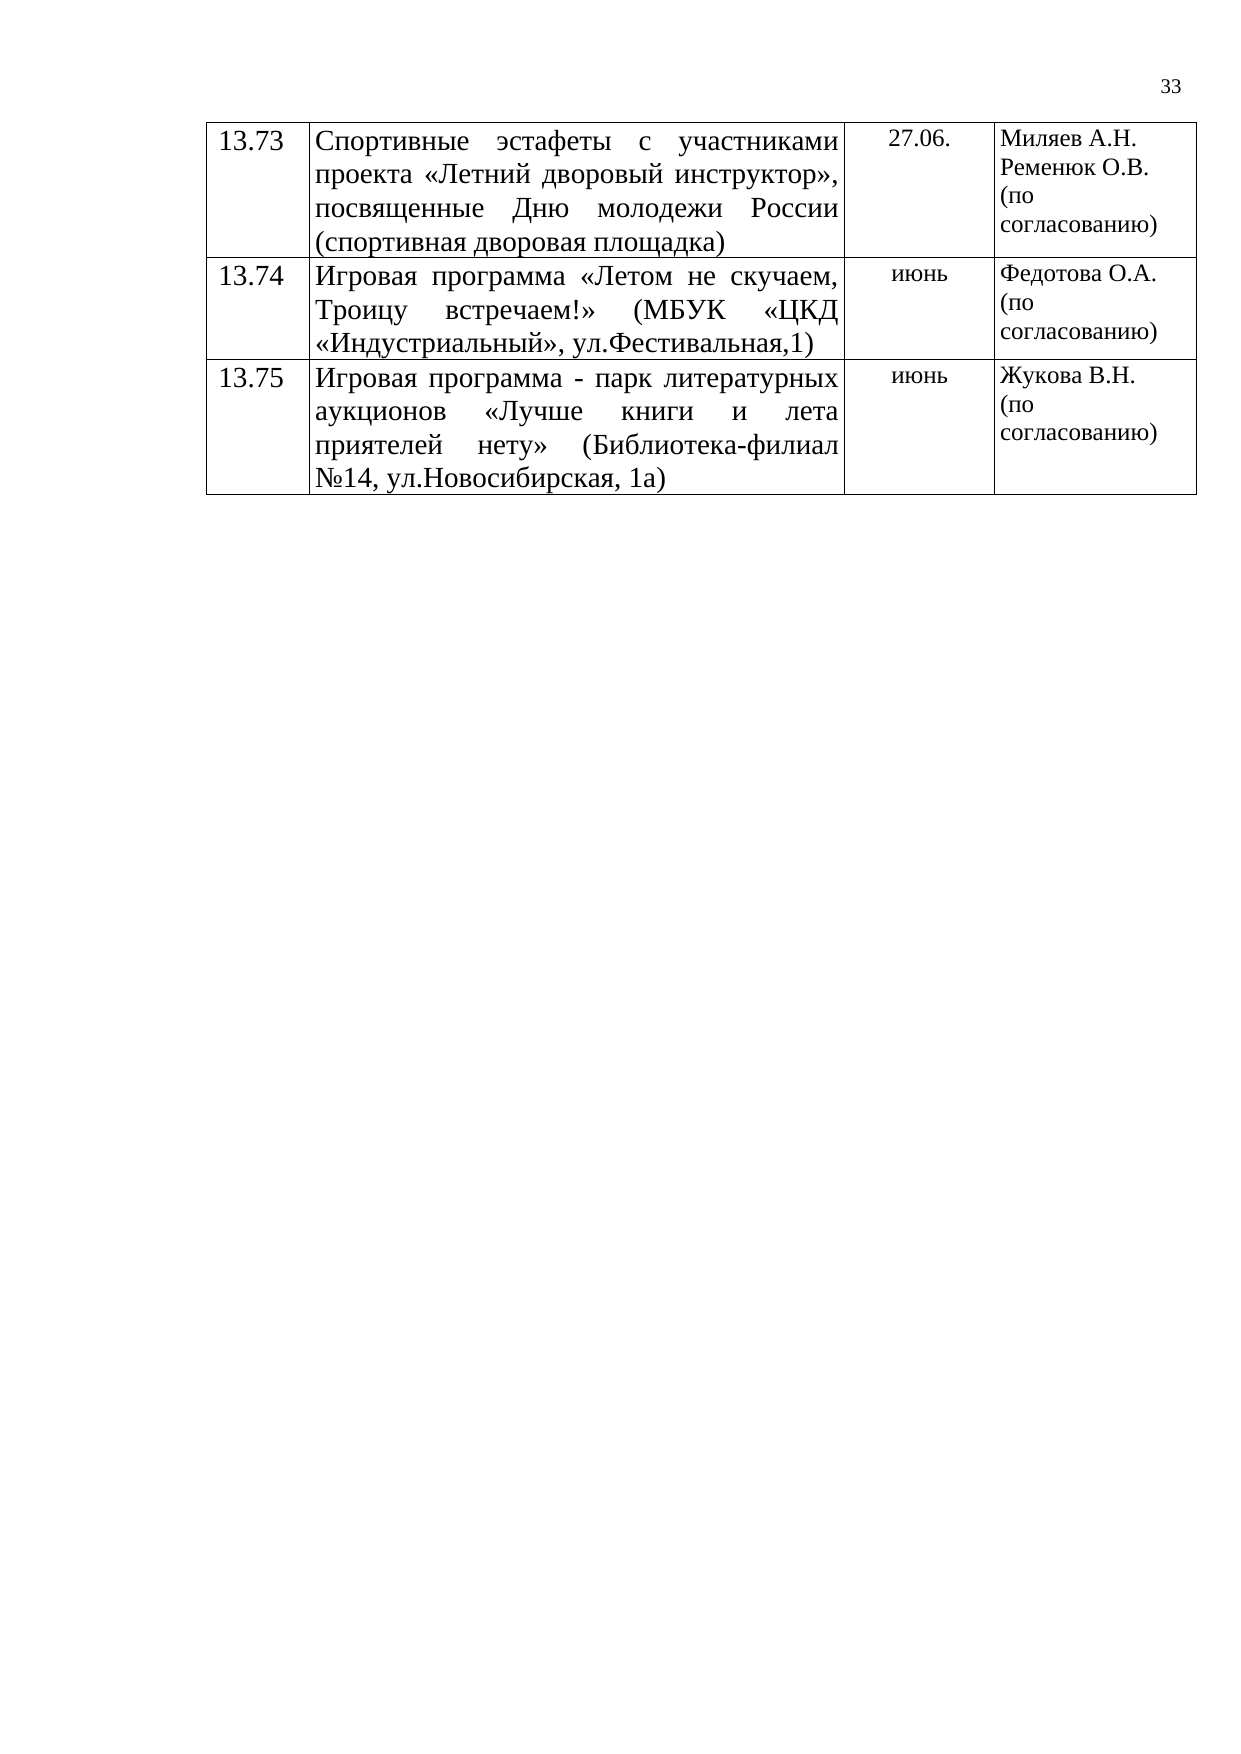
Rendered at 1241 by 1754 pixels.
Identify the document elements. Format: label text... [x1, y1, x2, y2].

table_cell Жукова В.Н. (по согласованию) [995, 360, 1196, 494]
table_cell 13.74 [207, 258, 309, 359]
table_cell июнь [845, 360, 994, 494]
table_cell июнь [845, 258, 994, 359]
table_cell Игровая программа «Летом не скучаем, Троицу встречаем!» (МБУК «ЦКД «Индустриальный», ул.Фестивальная,1) [310, 258, 844, 359]
table_cell Спортивные эстафеты с участниками проекта «Летний дворовый инструктор», посвященные Дню молодежи России (спортивная дворовая площадка) [310, 123, 844, 257]
table_cell Федотова О.А. (по согласованию) [995, 258, 1196, 359]
table_cell 13.75 [207, 360, 309, 494]
table_cell Миляев А.Н. Ременюк О.В. (по согласованию) [995, 123, 1196, 257]
table_cell 27.06. [845, 123, 994, 257]
table_cell Игровая программа - парк литературных аукционов «Лучше книги и лета приятелей нету» (Библиотека-филиал №14, ул.Новосибирская, 1а) [310, 360, 844, 494]
table_cell 13.73 [207, 123, 309, 257]
